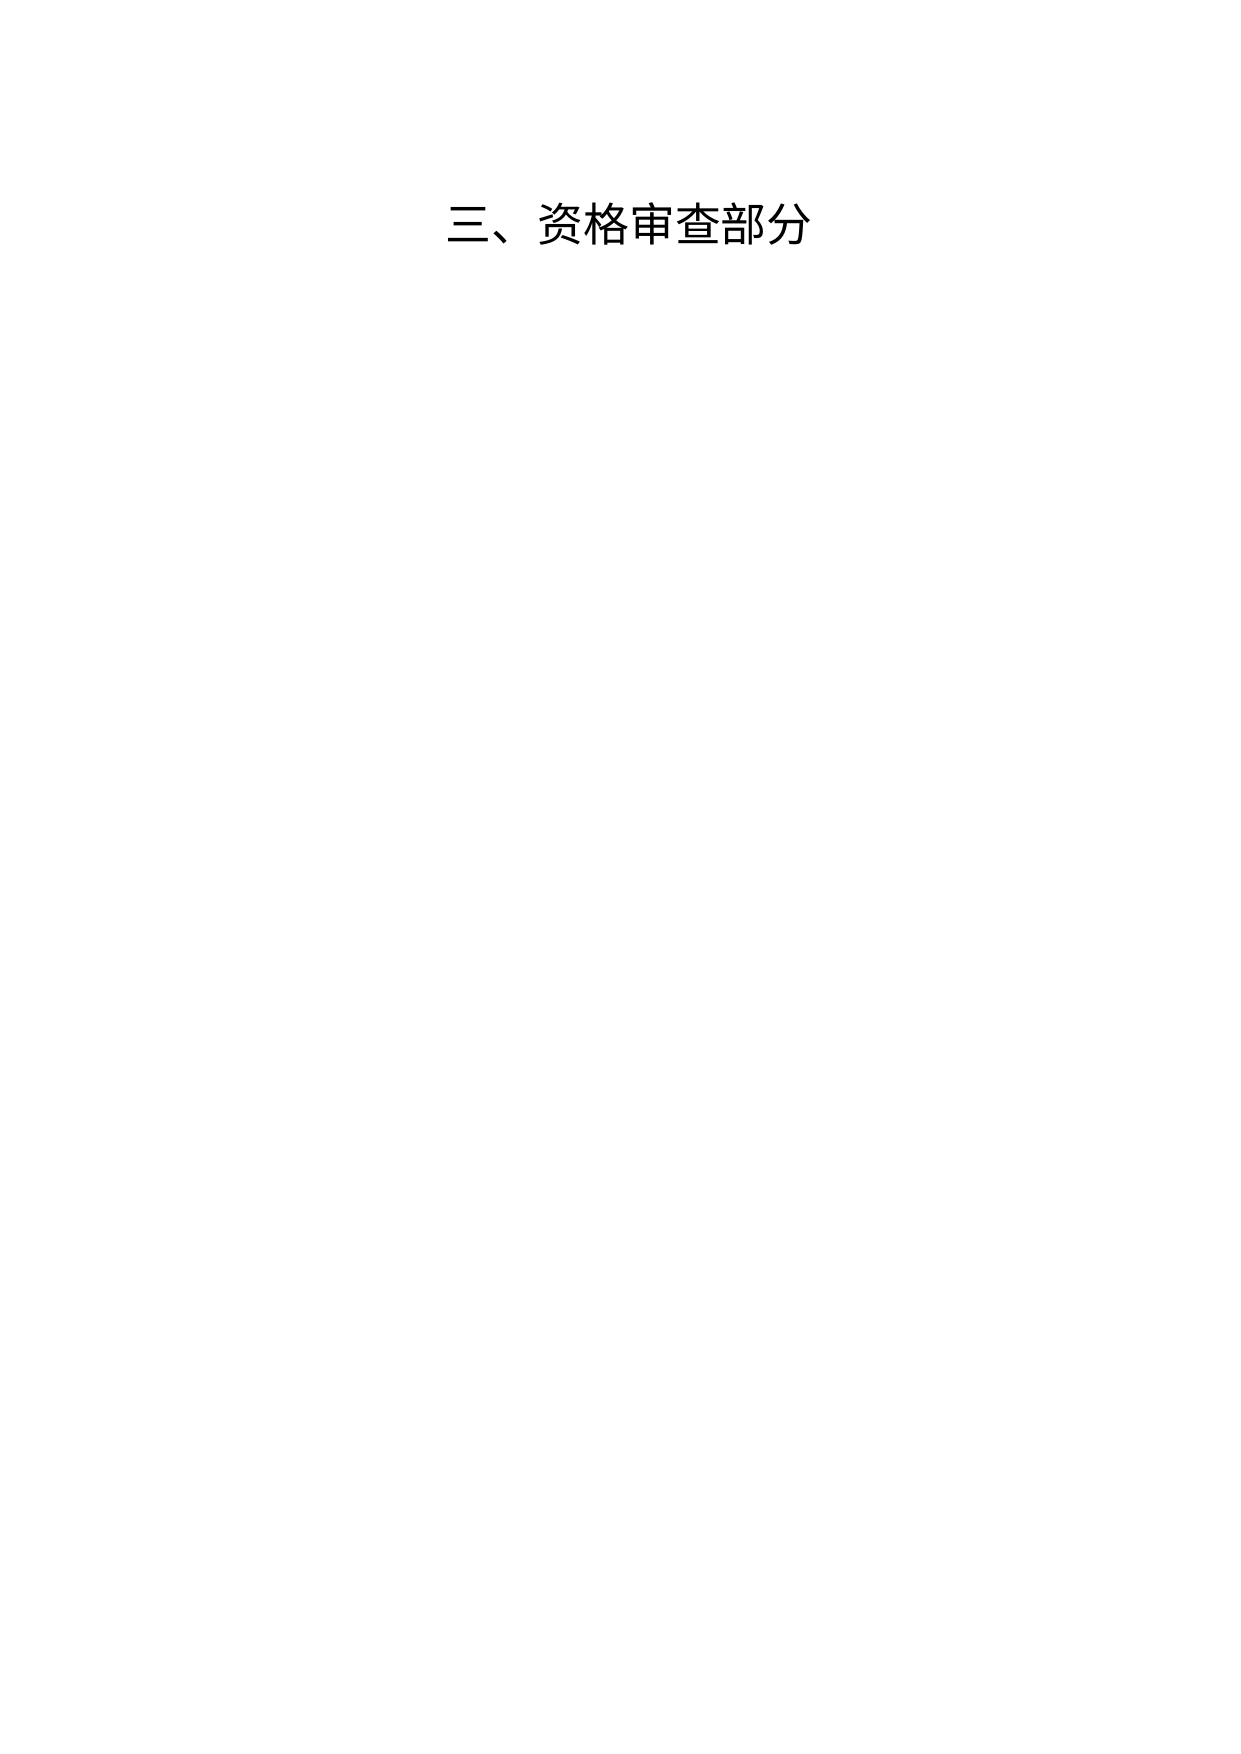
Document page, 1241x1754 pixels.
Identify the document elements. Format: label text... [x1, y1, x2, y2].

subtitle 三、资格审查部分 [136, 173, 1122, 270]
